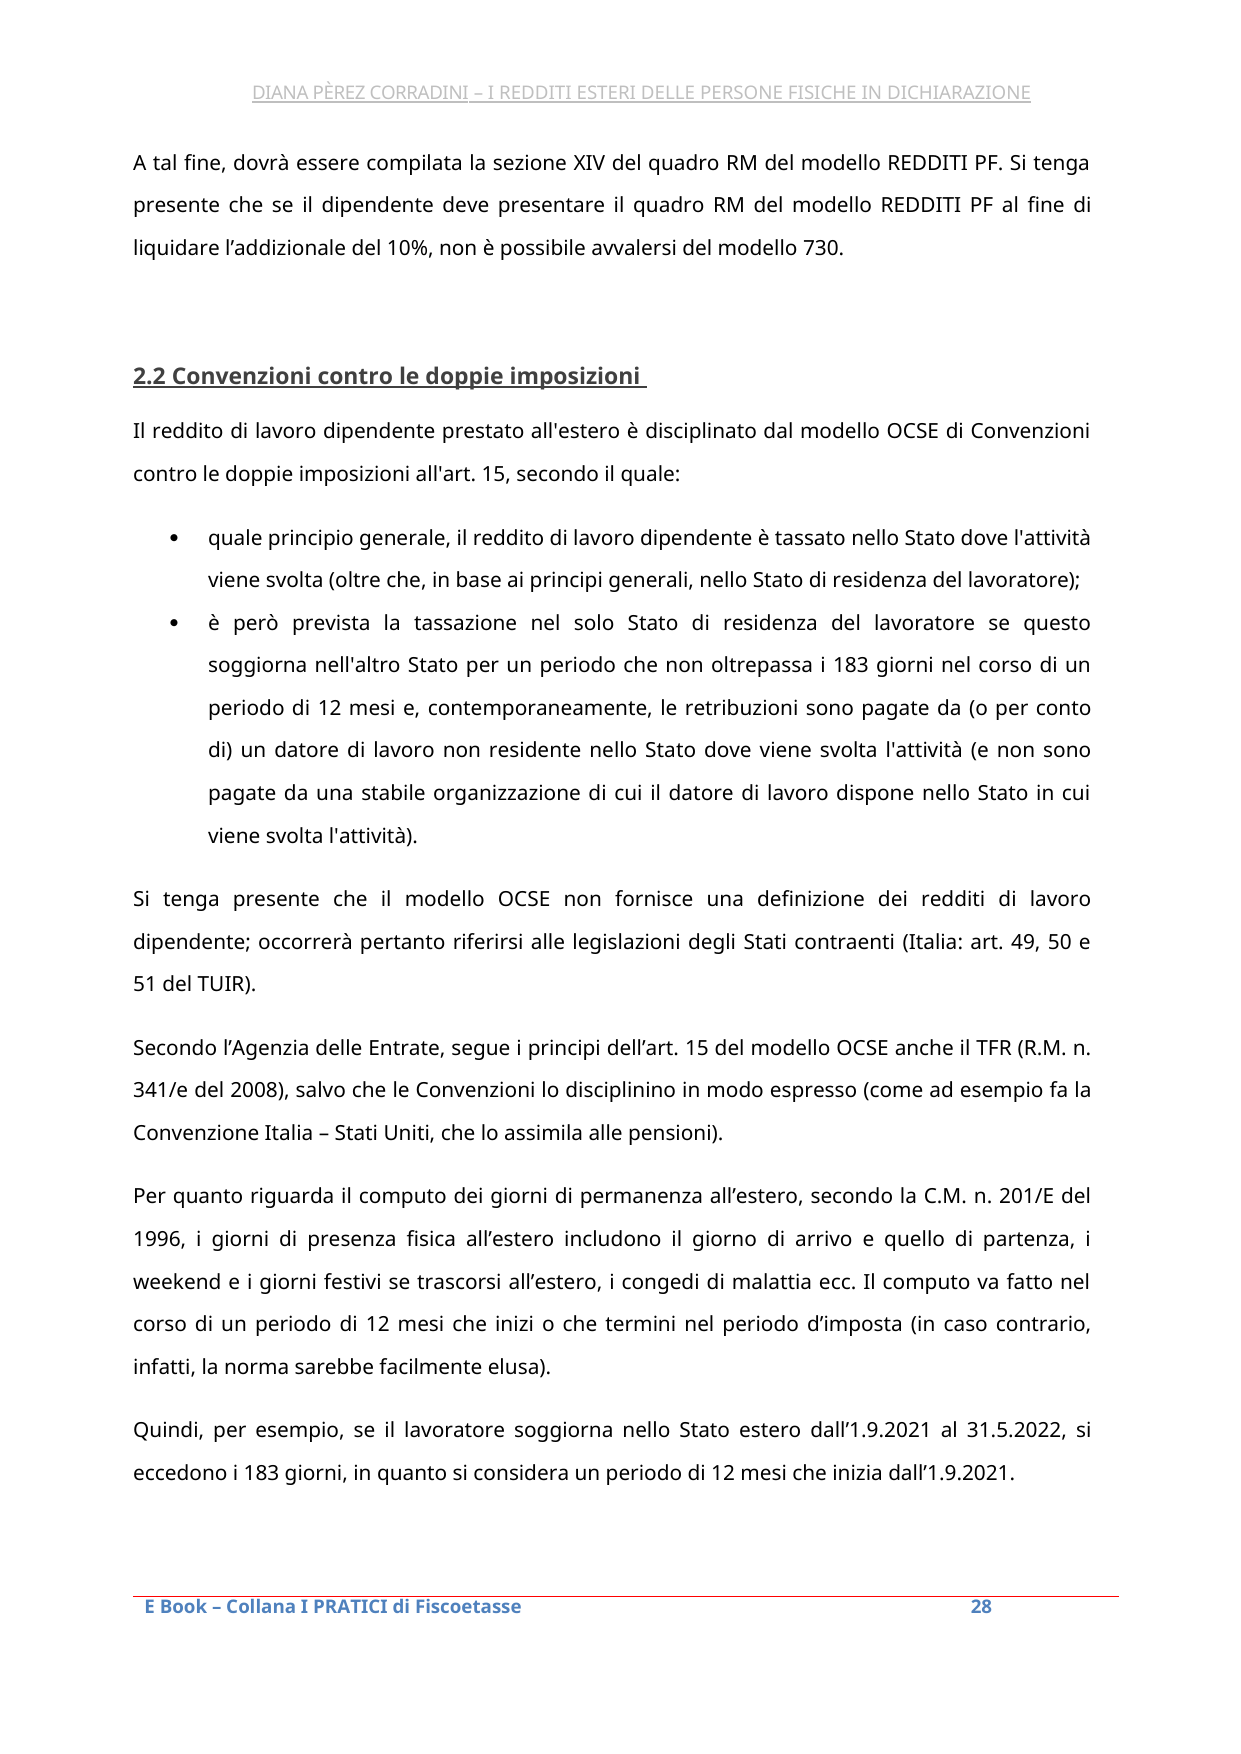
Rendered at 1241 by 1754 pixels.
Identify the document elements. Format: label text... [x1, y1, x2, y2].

text Per quanto riguarda il computo dei giorni di permanenza all’estero, secondo la C.M. n. 201/E del 1996, i giorni di presenza fisica all’estero includono il giorno di arrivo e quello di partenza, i weekend e i giorni festivi se trascorsi all’estero, i congedi di malattia ecc. Il computo va fatto nel corso di un periodo di 12 mesi che inizi o che termini nel periodo d’imposta (in caso contrario, infatti, la norma sarebbe facilmente elusa). [133, 1182, 1092, 1380]
text Secondo l’Agenzia delle Entrate, segue i principi dell’art. 15 del modello OCSE anche il TFR (R.M. n. 341/e del 2008), salvo che le Convenzioni lo disciplinino in modo espresso (come ad esempio fa la Convenzione Italia – Stati Uniti, che lo assimila alle pensioni). [133, 1033, 1092, 1147]
text Quindi, per esempio, se il lavoratore soggiorna nello Stato estero dall’1.9.2021 al 31.5.2022, si eccedono i 183 giorni, in quanto si considera un periodo di 12 mesi che inizia dall’1.9.2021. [133, 1415, 1092, 1486]
text Si tenga presente che il modello OCSE non fornisce una definizione dei redditi di lavoro dipendente; occorrerà pertanto riferirsi alle legislazioni degli Stati contraenti (Italia: art. 49, 50 e 51 del TUIR). [133, 884, 1092, 998]
subtitle 2.2 Convenzioni contro le doppie imposizioni [133, 360, 1092, 391]
text A tal fine, dovrà essere compilata la sezione XIV del quadro RM del modello REDDITI PF. Si tenga presente che se il dipendente deve presentare il quadro RM del modello REDDITI PF al fine di liquidare l’addizionale del 10%, non è possibile avvalersi del modello 730. [133, 148, 1092, 261]
text Il reddito di lavoro dipendente prestato all'estero è disciplinato dal modello OCSE di Convenzioni contro le doppie imposizioni all'art. 15, secondo il quale: [133, 417, 1092, 488]
list quale principio generale, il reddito di lavoro dipendente è tassato nello Stato dove l'attività viene svolta (oltre che, in base ai principi generali, nello Stato di residenza del lavoratore); [170, 523, 1092, 594]
list è però prevista la tassazione nel solo Stato di residenza del lavoratore se questo soggiorna nell'altro Stato per un periodo che non oltrepassa i 183 giorni nel corso di un periodo di 12 mesi e, contemporaneamente, le retribuzioni sono pagate da (o per conto di) un datore di lavoro non residente nello Stato dove viene svolta l'attività (e non sono pagate da una stabile organizzazione di cui il datore di lavoro dispone nello Stato in cui viene svolta l'attività). [170, 608, 1092, 849]
